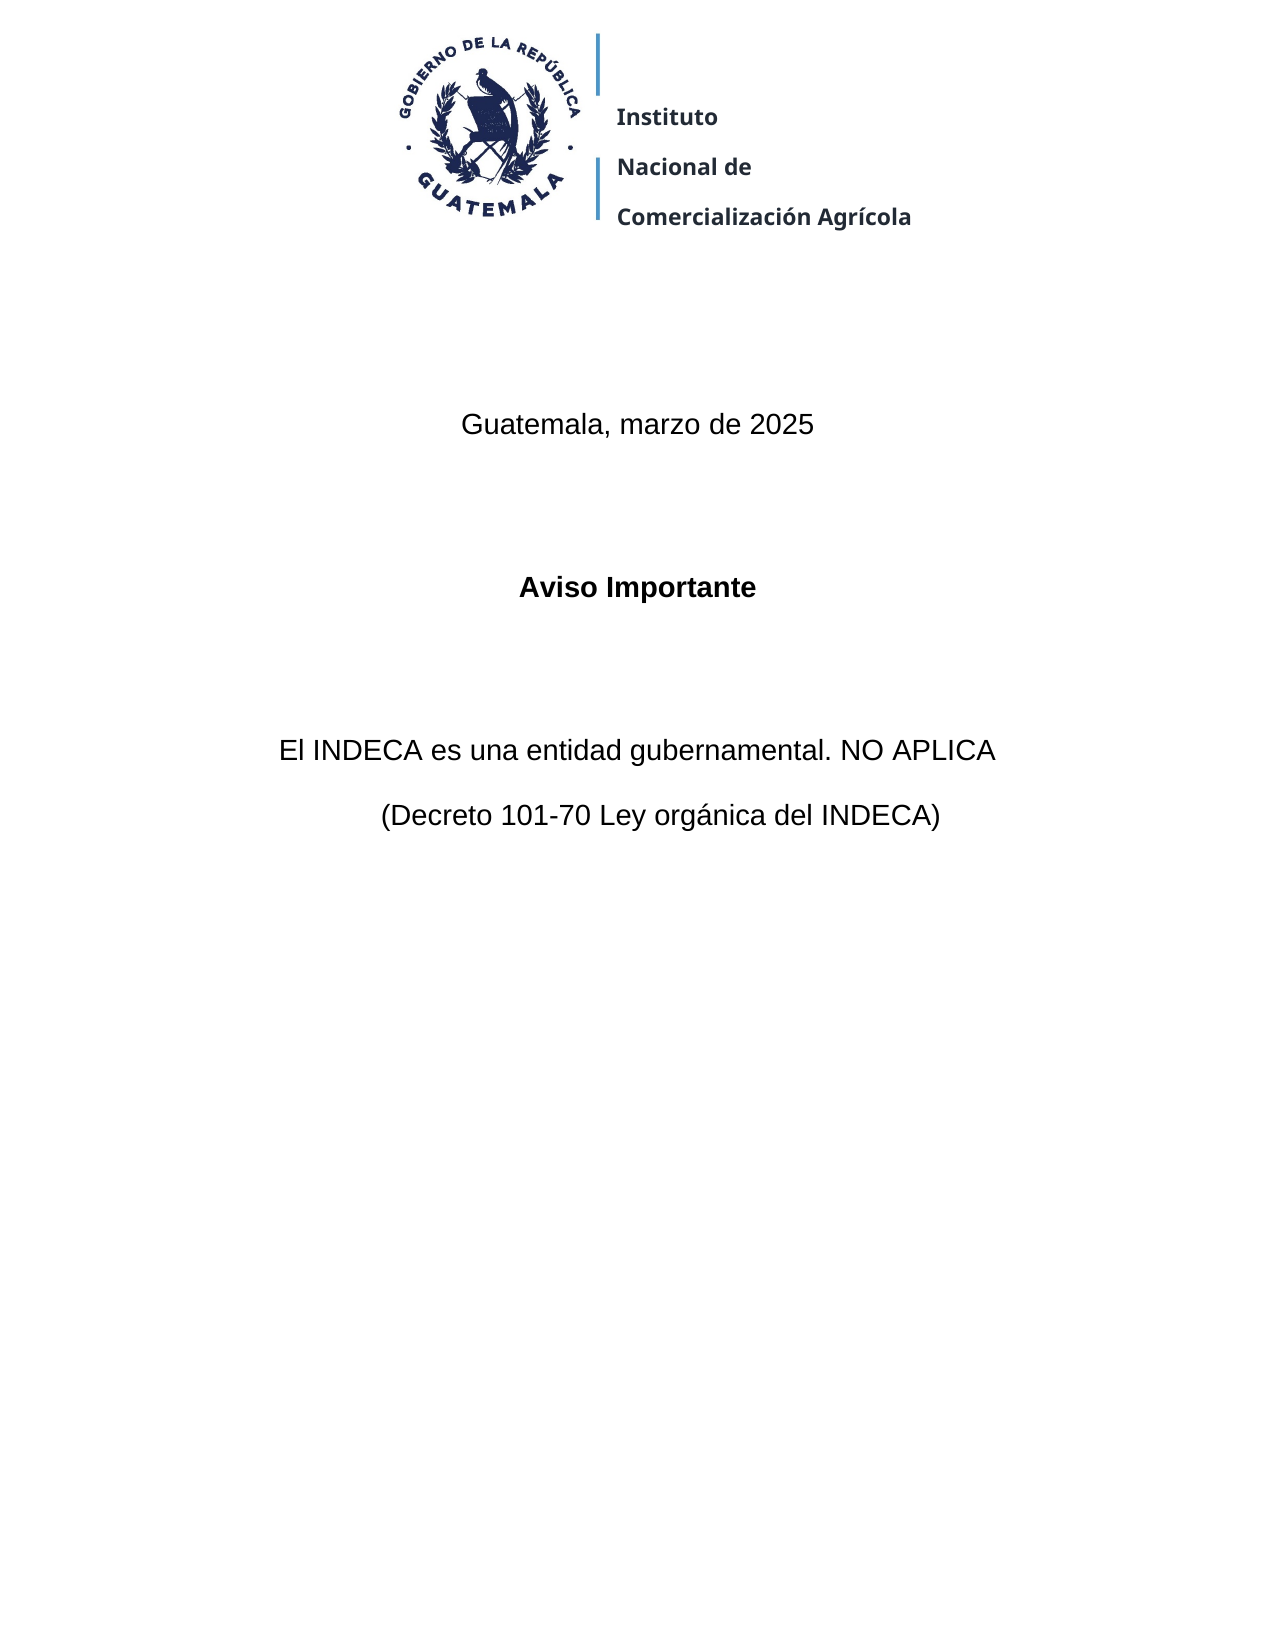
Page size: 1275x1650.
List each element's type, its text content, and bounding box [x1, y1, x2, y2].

text El INDECA es una entidad gubernamental. NO APLICA [177, 733, 1098, 766]
text Aviso Importante [177, 570, 1098, 603]
text Guatemala, marzo de 2025 [177, 407, 1098, 440]
text (Decreto 101-70 Ley orgánica del INDECA) [224, 786, 1098, 836]
